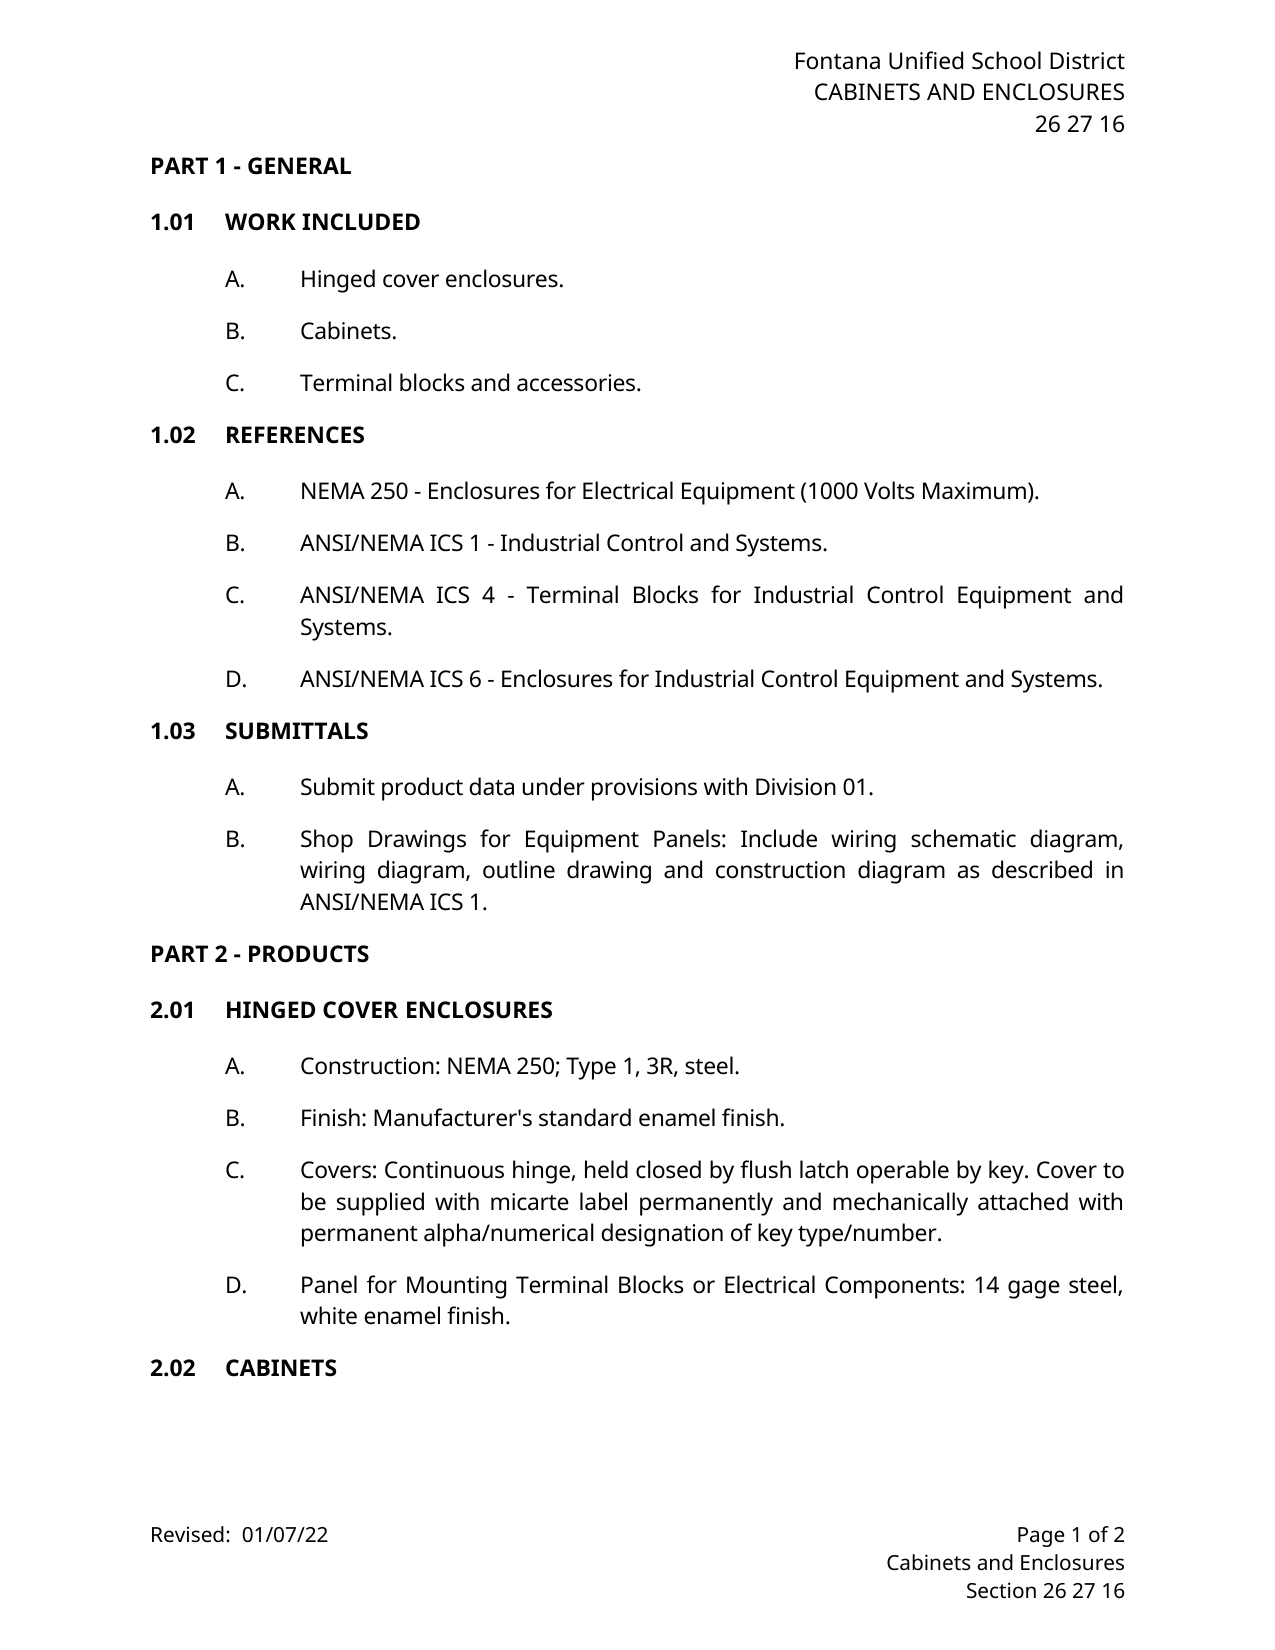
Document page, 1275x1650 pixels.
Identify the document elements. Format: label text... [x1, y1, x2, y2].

list Shop Drawings for Equipment Panels: Include wiring schematic diagram, wiring diagram, outline drawing and construction diagram as described in ANSI/NEMA ICS 1. [225, 823, 1125, 917]
list Submit product data under provisions with Division 01. [225, 771, 1125, 802]
list NEMA 250 - Enclosures for Electrical Equipment (1000 Volts Maximum). [225, 475, 1125, 506]
list Construction: NEMA 250; Type 1, 3R, steel. [225, 1050, 1125, 1081]
subtitle PART 2 - PRODUCTS [150, 937, 1125, 969]
subtitle PART 1 - GENERAL [150, 150, 1125, 181]
list Hinged cover enclosures. [225, 262, 1125, 294]
list SUBMITTALS [150, 714, 1125, 746]
list WORK INCLUDED [150, 206, 1125, 237]
list Finish: Manufacturer's standard enamel finish. [225, 1102, 1125, 1133]
list Terminal blocks and accessories. [225, 367, 1125, 398]
list CABINETS [150, 1352, 1125, 1383]
list ANSI/NEMA ICS 6 - Enclosures for Industrial Control Equipment and Systems. [225, 662, 1125, 694]
list REFERENCES [150, 419, 1125, 450]
list ANSI/NEMA ICS 1 - Industrial Control and Systems. [225, 527, 1125, 558]
list Covers: Continuous hinge, held closed by flush latch operable by key. Cover to be supplied with micarte label permanently and mechanically attached with permanent alpha/numerical designation of key type/number. [225, 1154, 1125, 1248]
list Cabinets. [225, 314, 1125, 346]
list Panel for Mounting Terminal Blocks or Electrical Components: 14 gage steel, white enamel finish. [225, 1269, 1125, 1331]
list HINGED COVER ENCLOSURES [150, 994, 1125, 1025]
list ANSI/NEMA ICS 4 - Terminal Blocks for Industrial Control Equipment and Systems. [225, 579, 1125, 642]
